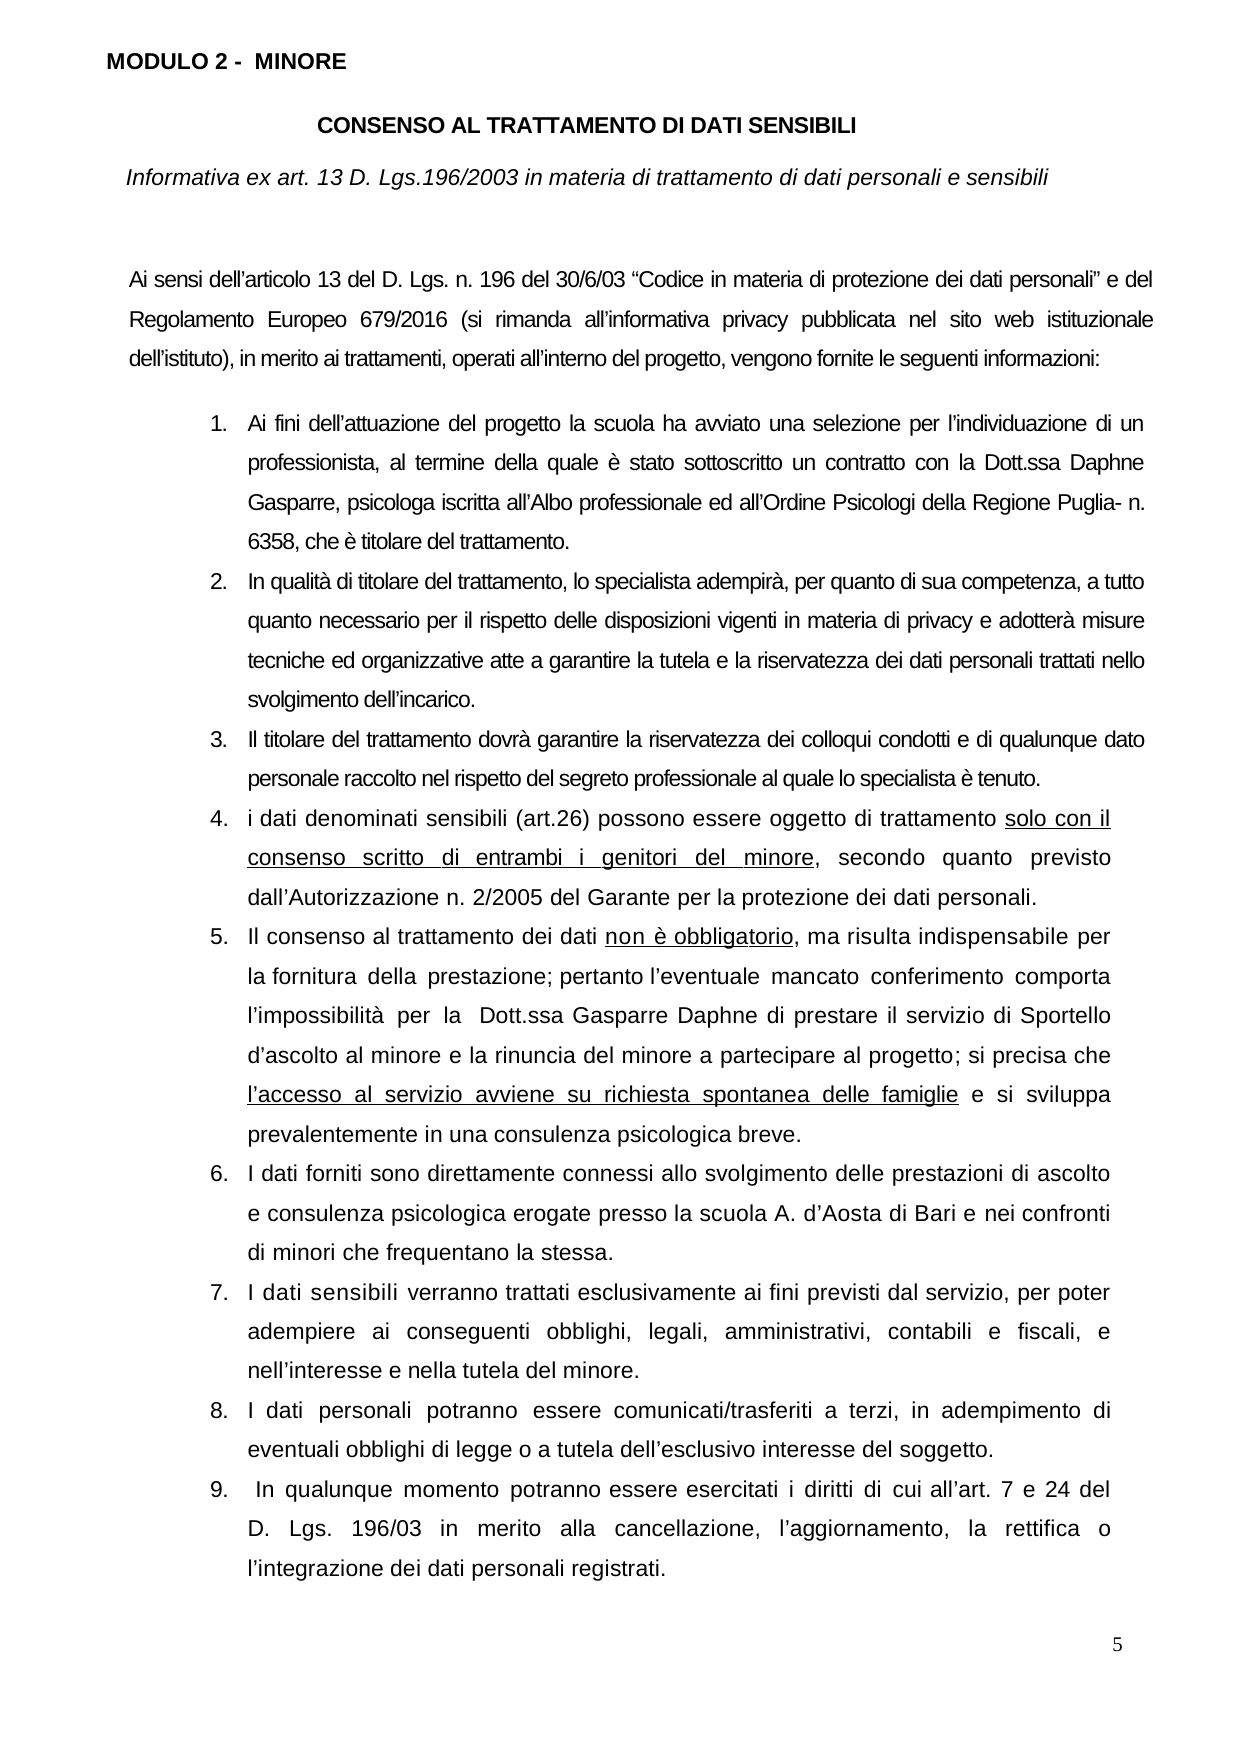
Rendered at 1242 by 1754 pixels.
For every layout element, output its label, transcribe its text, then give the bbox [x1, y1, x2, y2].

list I dati forniti sono direttamente connessi allo svolgimento delle prestazioni di ascolto e consulenza psicologica erogate presso la scuola A. d’Aosta di Bari e nei confronti di minori che frequentano la stessa. [210, 1160, 1111, 1265]
list Ai fini dell’attuazione del progetto la scuola ha avviato una selezione per l’individuazione di un professionista, al termine della quale è stato sottoscritto un contratto con la Dott.ssa Daphne Gasparre, psicologa iscritta all’Albo professionale ed all’Ordine Psicologi della Regione Puglia- n. 6358, che è titolare del trattamento. [210, 410, 1146, 555]
list i dati denominati sensibili (art.26) possono essere oggetto di trattamento solo con il consenso scritto di entrambi i genitori del minore, secondo quanto previsto dall’Autorizzazione n. 2/2005 del Garante per la protezione dei dati personali. [210, 805, 1111, 910]
text MODULO 2 - MINORE [106, 48, 1086, 74]
list I dati personali potranno essere comunicati/trasferiti a terzi, in adempimento di eventuali obblighi di legge o a tutela dell’esclusivo interesse del soggetto. [210, 1397, 1111, 1463]
list In qualità di titolare del trattamento, lo specialista adempirà, per quanto di sua competenza, a tutto quanto necessario per il rispetto delle disposizioni vigenti in materia di privacy e adotterà misure tecniche ed organizzative atte a garantire la tutela e la riservatezza dei dati personali trattati nello svolgimento dell’incarico. [210, 568, 1146, 713]
text Informativa ex art. 13 D. Lgs.196/2003 in materia di trattamento di dati personali e sensibili [106, 164, 1067, 190]
list Il titolare del trattamento dovrà garantire la riservatezza dei colloqui condotti e di qualunque dato personale raccolto nel rispetto del segreto professionale al quale lo specialista è tenuto. [210, 726, 1146, 792]
list Il consenso al trattamento dei dati non è obbligatorio, ma risulta indispensabile per la fornitura della prestazione; pertanto l’eventuale mancato conferimento comporta l’impossibilità per la Dott.ssa Gasparre Daphne di prestare il servizio di Sportello d’ascolto al minore e la rinuncia del minore a partecipare al progetto; si precisa che l’accesso al servizio avviene su richiesta spontanea delle famiglie e si sviluppa prevalentemente in una consulenza psicologica breve. [210, 923, 1111, 1147]
list In qualunque momento potranno essere esercitati i diritti di cui all’art. 7 e 24 del D. Lgs. 196/03 in merito alla cancellazione, l’aggiornamento, la rettifica o l’integrazione dei dati personali registrati. [210, 1476, 1111, 1581]
text Ai sensi dell’articolo 13 del D. Lgs. n. 196 del 30/6/03 “Codice in materia di protezione dei dati personali” e del Regolamento Europeo 679/2016 (si rimanda all’informativa privacy pubblicata nel sito web istituzionale dell’istituto), in merito ai trattamenti, operati all’interno del progetto, vengono fornite le seguenti informazioni: [128, 266, 1155, 372]
list I dati sensibili verranno trattati esclusivamente ai fini previsti dal servizio, per poter adempiere ai conseguenti obblighi, legali, amministrativi, contabili e fiscali, e nell’interesse e nella tutela del minore. [210, 1278, 1111, 1384]
text CONSENSO AL TRATTAMENTO DI DATI SENSIBILI [106, 112, 1067, 139]
